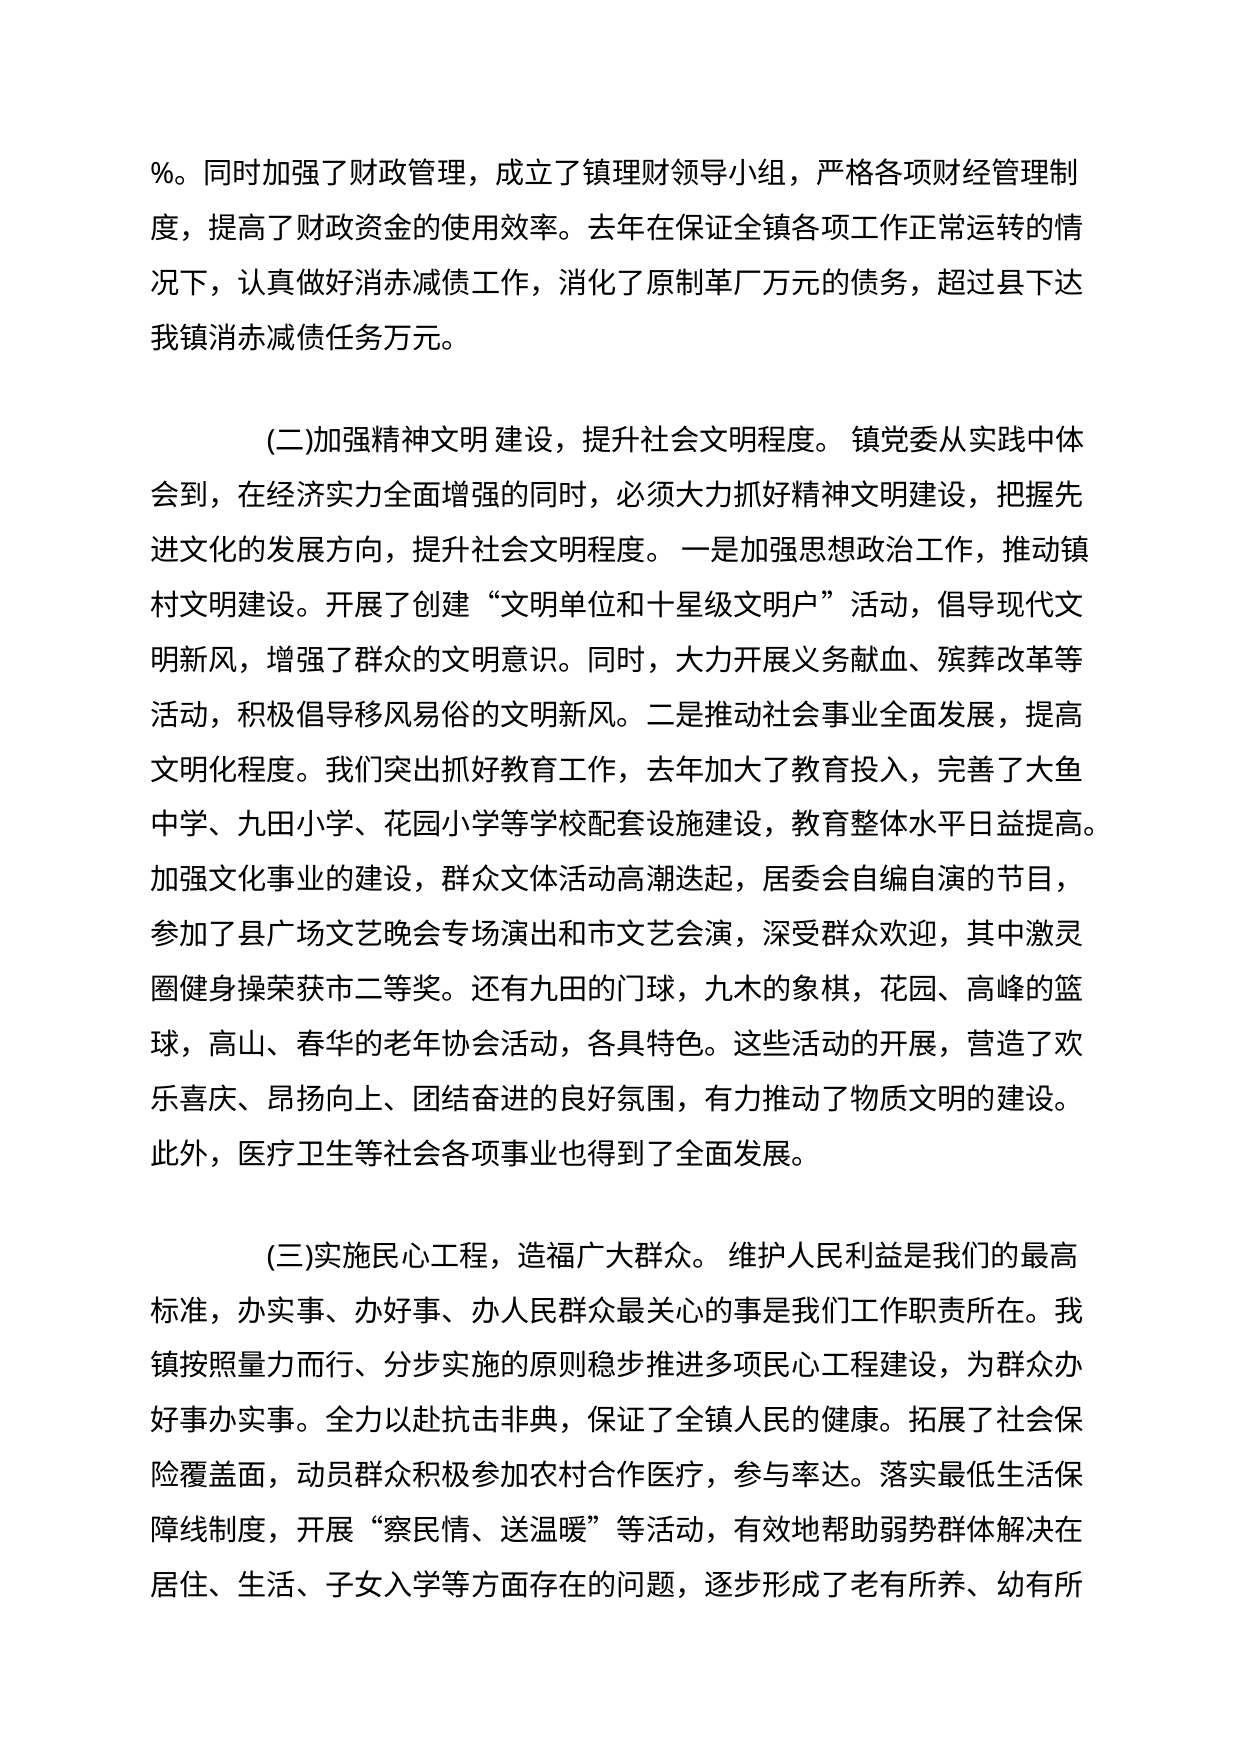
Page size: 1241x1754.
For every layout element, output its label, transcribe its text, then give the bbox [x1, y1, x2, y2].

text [150, 1232, 1090, 1604]
text (二)加强精神文明 建设，提升社会文明程度。 镇党委从实践中体会到，在经济实力全面增强的同时，必须大力抓好精神文明建设，把握先进文化的发展方向，提升社会文明程度。 一是加强思想政治工作，推动镇村文明建设。开展了创建“文明单位和十星级文明户”活动，倡导现代文明新风，增强了群众的文明意识。同时，大力开展义务献血、殡葬改革等活动，积极倡导移风易俗的文明新风。二是推动社会事业全面发展，提高文明化程度。我们突出抓好教育工作，去年加大了教育投入，完善了大鱼中学、九田小学、花园小学等学校配套设施建设，教育整体水平日益提高。加强文化事业的建设，群众文体活动高潮迭起，居委会自编自演的节目，参加了县广场文艺晚会专场演出和市文艺会演，深受群众欢迎，其中激灵圈健身操荣获市二等奖。还有九田的门球，九木的象棋，花园、高峰的篮球，高山、春华的老年协会活动，各具特色。这些活动的开展，营造了欢乐喜庆、昂扬向上、团结奋进的良好氛围，有力推动了物质文明的建设。此外，医疗卫生等社会各项事业也得到了全面发展。 [150, 417, 1090, 1173]
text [150, 150, 1090, 357]
